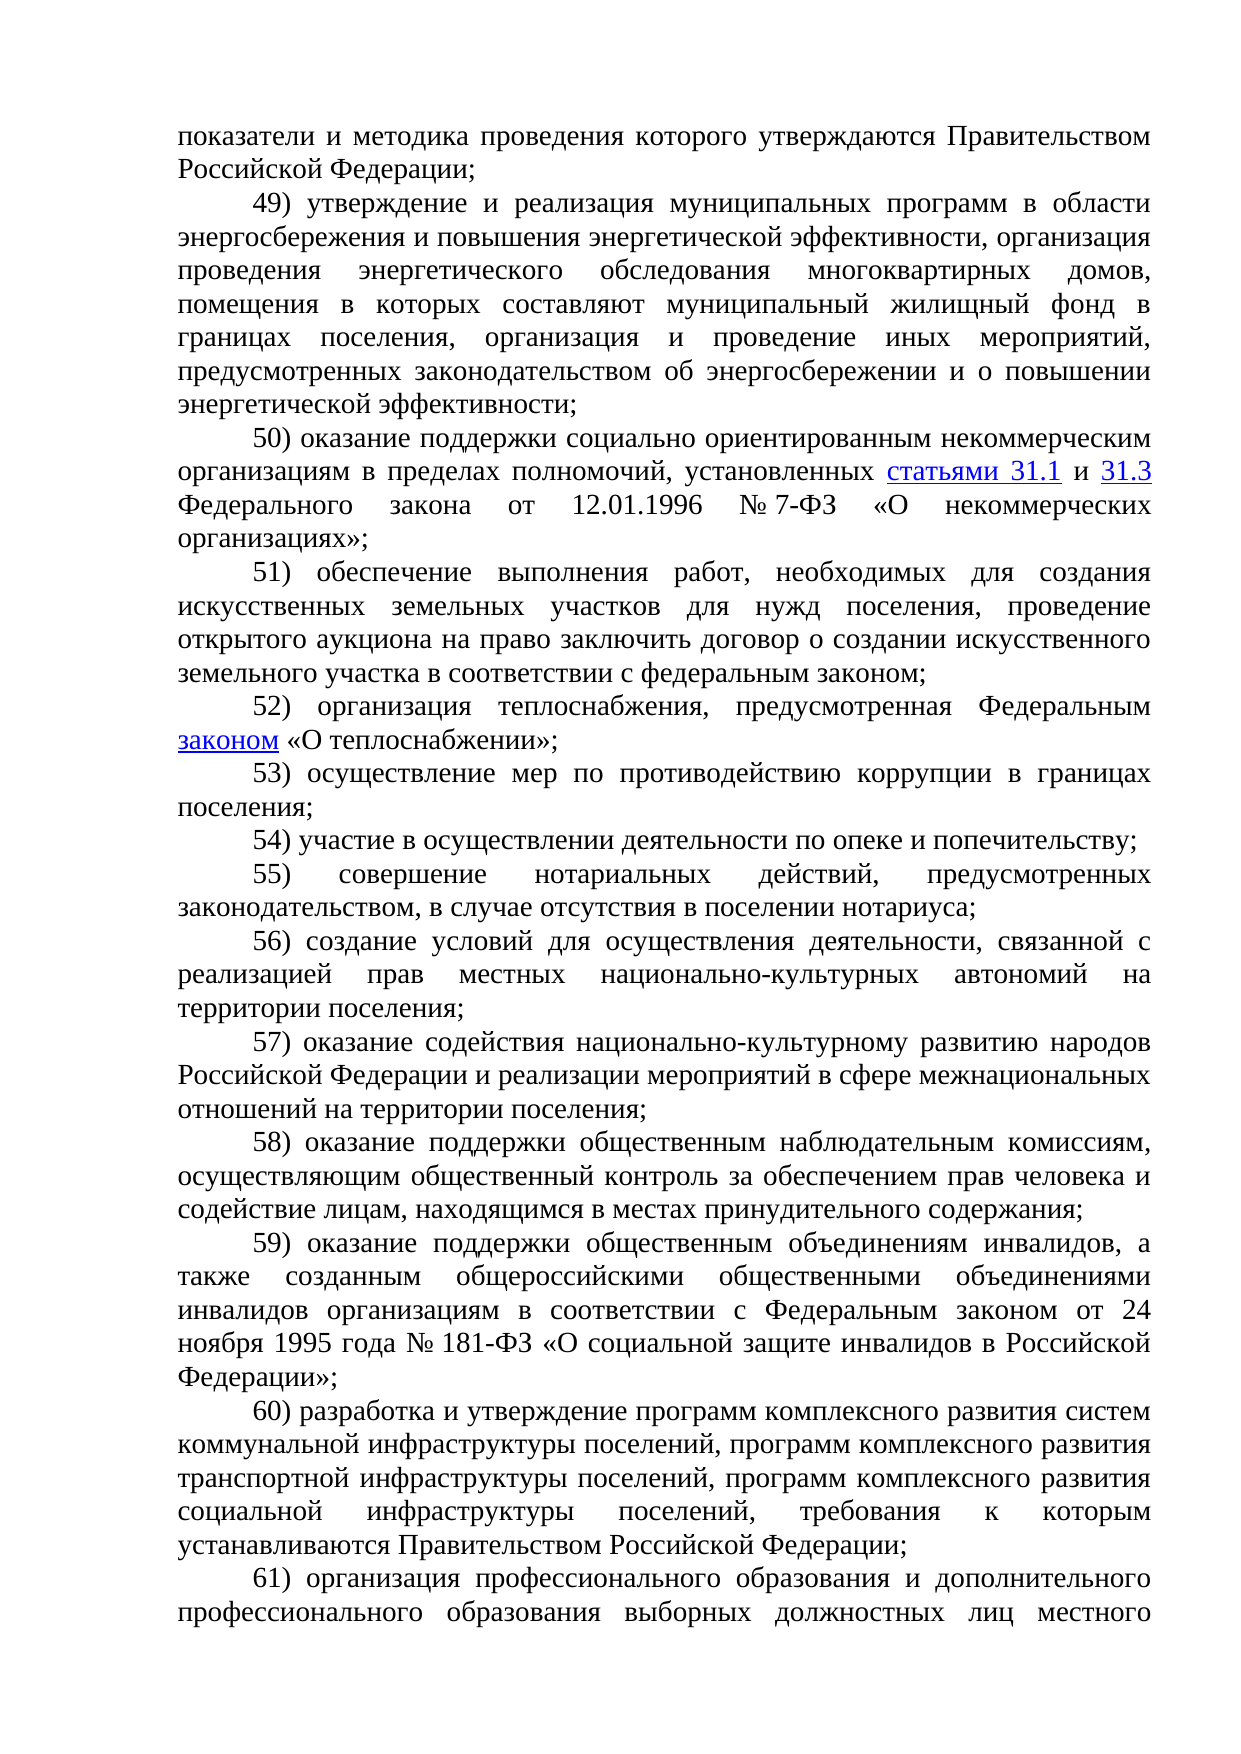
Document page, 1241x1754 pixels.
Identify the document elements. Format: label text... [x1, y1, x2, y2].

text 60) разработка и утверждение программ комплексного развития систем коммунальной инфраструктуры поселений, программ комплексного развития транспортной инфраструктуры поселений, программ комплексного развития социальной инфраструктуры поселений, требования к которым устанавливаются Правительством Российской Федерации; [177, 1393, 1152, 1560]
text 50) оказание поддержки социально ориентированным некоммерческим организациям в пределах полномочий, установленных статьями 31.1 и 31.3 Федерального закона от 12.01.1996 № 7-ФЗ «О некоммерческих организациях»; [177, 420, 1152, 554]
text 53) осуществление мер по противодействию коррупции в границах поселения; [177, 755, 1152, 822]
text 57) оказание содействия национально-культурному развитию народов Российской Федерации и реализации мероприятий в сфере межнациональных отношений на территории поселения; [177, 1024, 1152, 1124]
text 51) обеспечение выполнения работ, необходимых для создания искусственных земельных участков для нужд поселения, проведение открытого аукциона на право заключить договор о создании искусственного земельного участка в соответствии с федеральным законом; [177, 554, 1152, 688]
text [177, 118, 1152, 185]
text 54) участие в осуществлении деятельности по опеке и попечительству; [177, 822, 1152, 856]
text 49) утверждение и реализация муниципальных программ в области энергосбережения и повышения энергетической эффективности, организация проведения энергетического обследования многоквартирных домов, помещения в которых составляют муниципальный жилищный фонд в границах поселения, организация и проведение иных мероприятий, предусмотренных законодательством об энергосбережении и о повышении энергетической эффективности; [177, 185, 1152, 420]
text 55) совершение нотариальных действий, предусмотренных законодательством, в случае отсутствия в поселении нотариуса; [177, 856, 1152, 923]
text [177, 1560, 1152, 1627]
text 56) создание условий для осуществления деятельности, связанной с реализацией прав местных национально-культурных автономий на территории поселения; [177, 923, 1152, 1024]
text 58) оказание поддержки общественным наблюдательным комиссиям, осуществляющим общественный контроль за обеспечением прав человека и содействие лицам, находящимся в местах принудительного содержания; [177, 1124, 1152, 1225]
text 52) организация теплоснабжения, предусмотренная Федеральным законом «О теплоснабжении»; [177, 688, 1152, 755]
text 59) оказание поддержки общественным объединениям инвалидов, а также созданным общероссийскими общественными объединениями инвалидов организациям в соответствии с Федеральным законом от 24 ноября 1995 года № 181-ФЗ «О социальной защите инвалидов в Российской Федерации»; [177, 1225, 1152, 1393]
